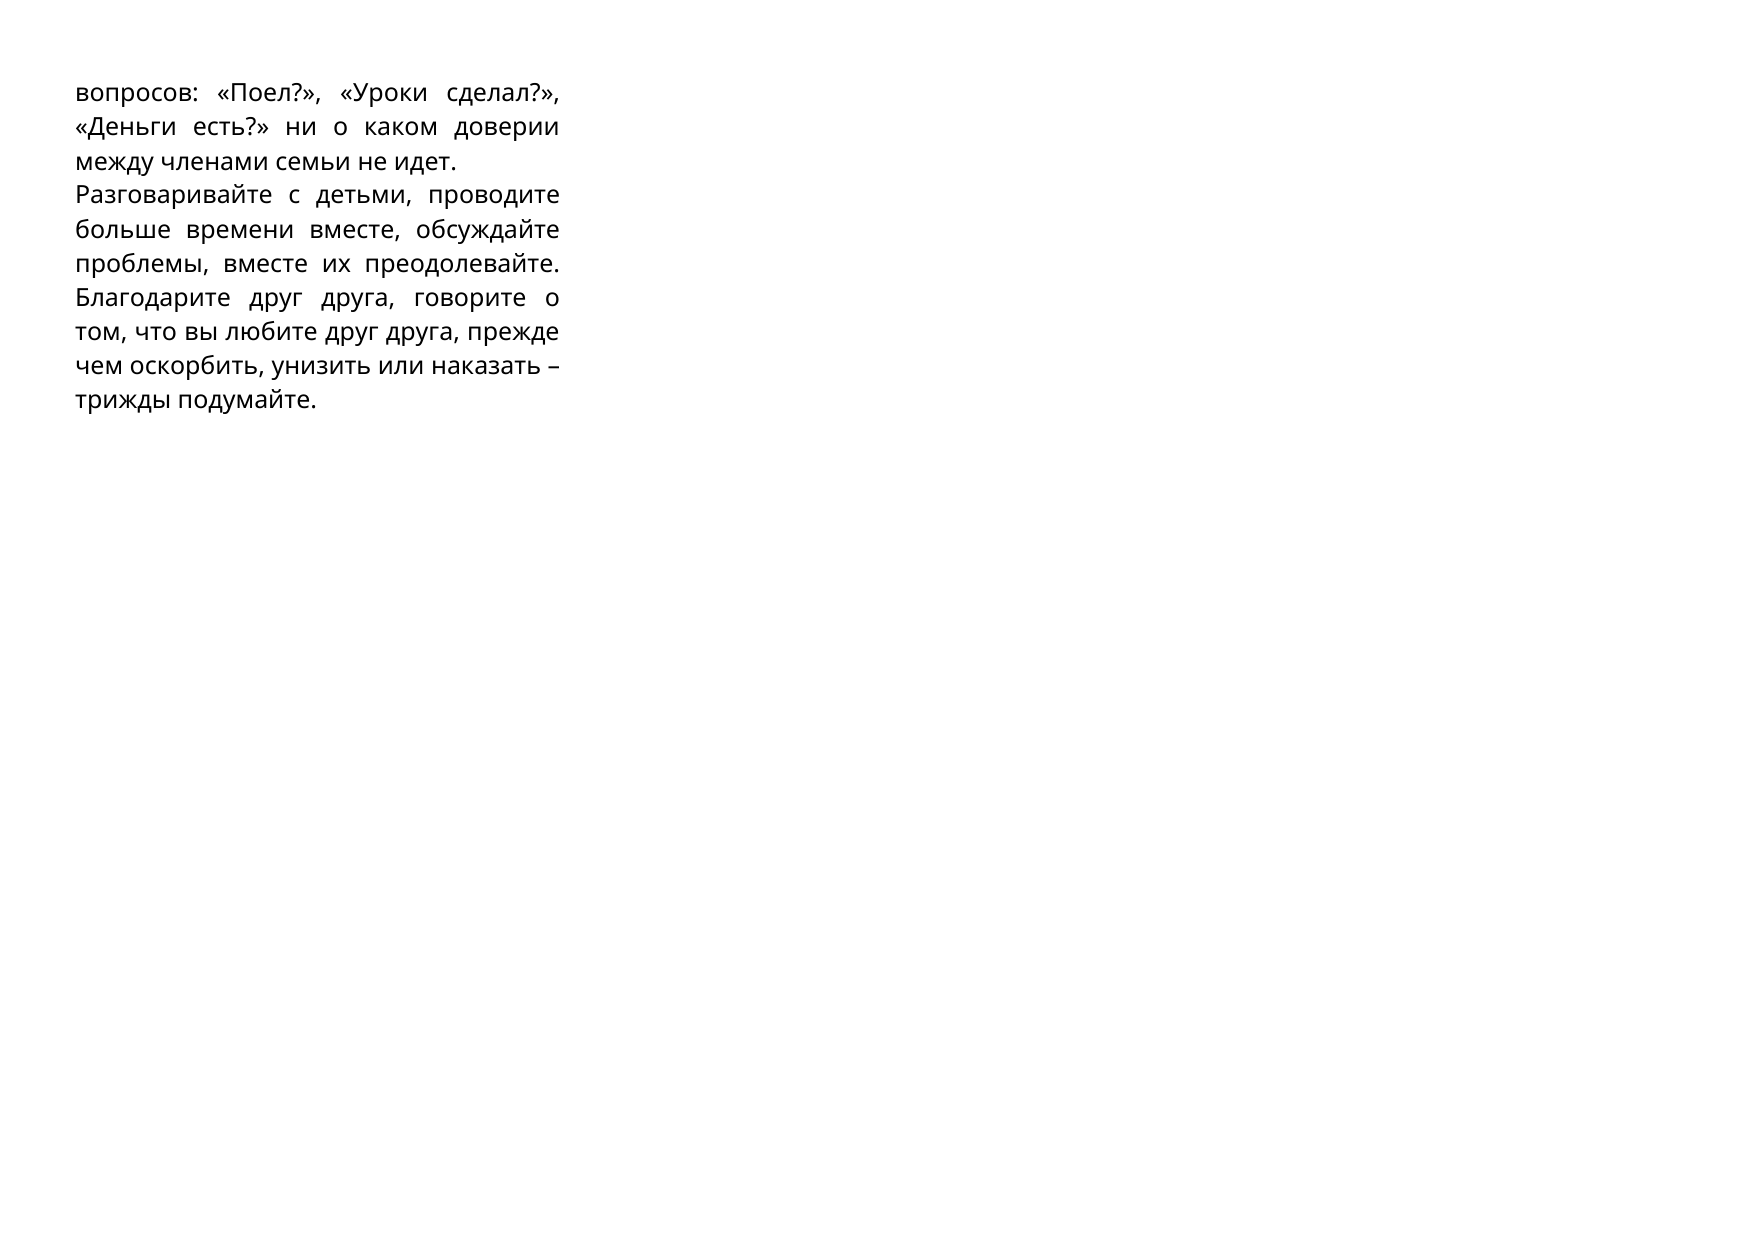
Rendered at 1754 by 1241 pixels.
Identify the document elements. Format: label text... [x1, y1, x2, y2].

text Разговаривайте с детьми, проводите больше времени вместе, обсуждайте проблемы, вместе их преодолевайте. Благодарите друг друга, говорите о том, что вы любите друг друга, прежде чем оскорбить, унизить или наказать – трижды подумайте. [75, 177, 560, 416]
